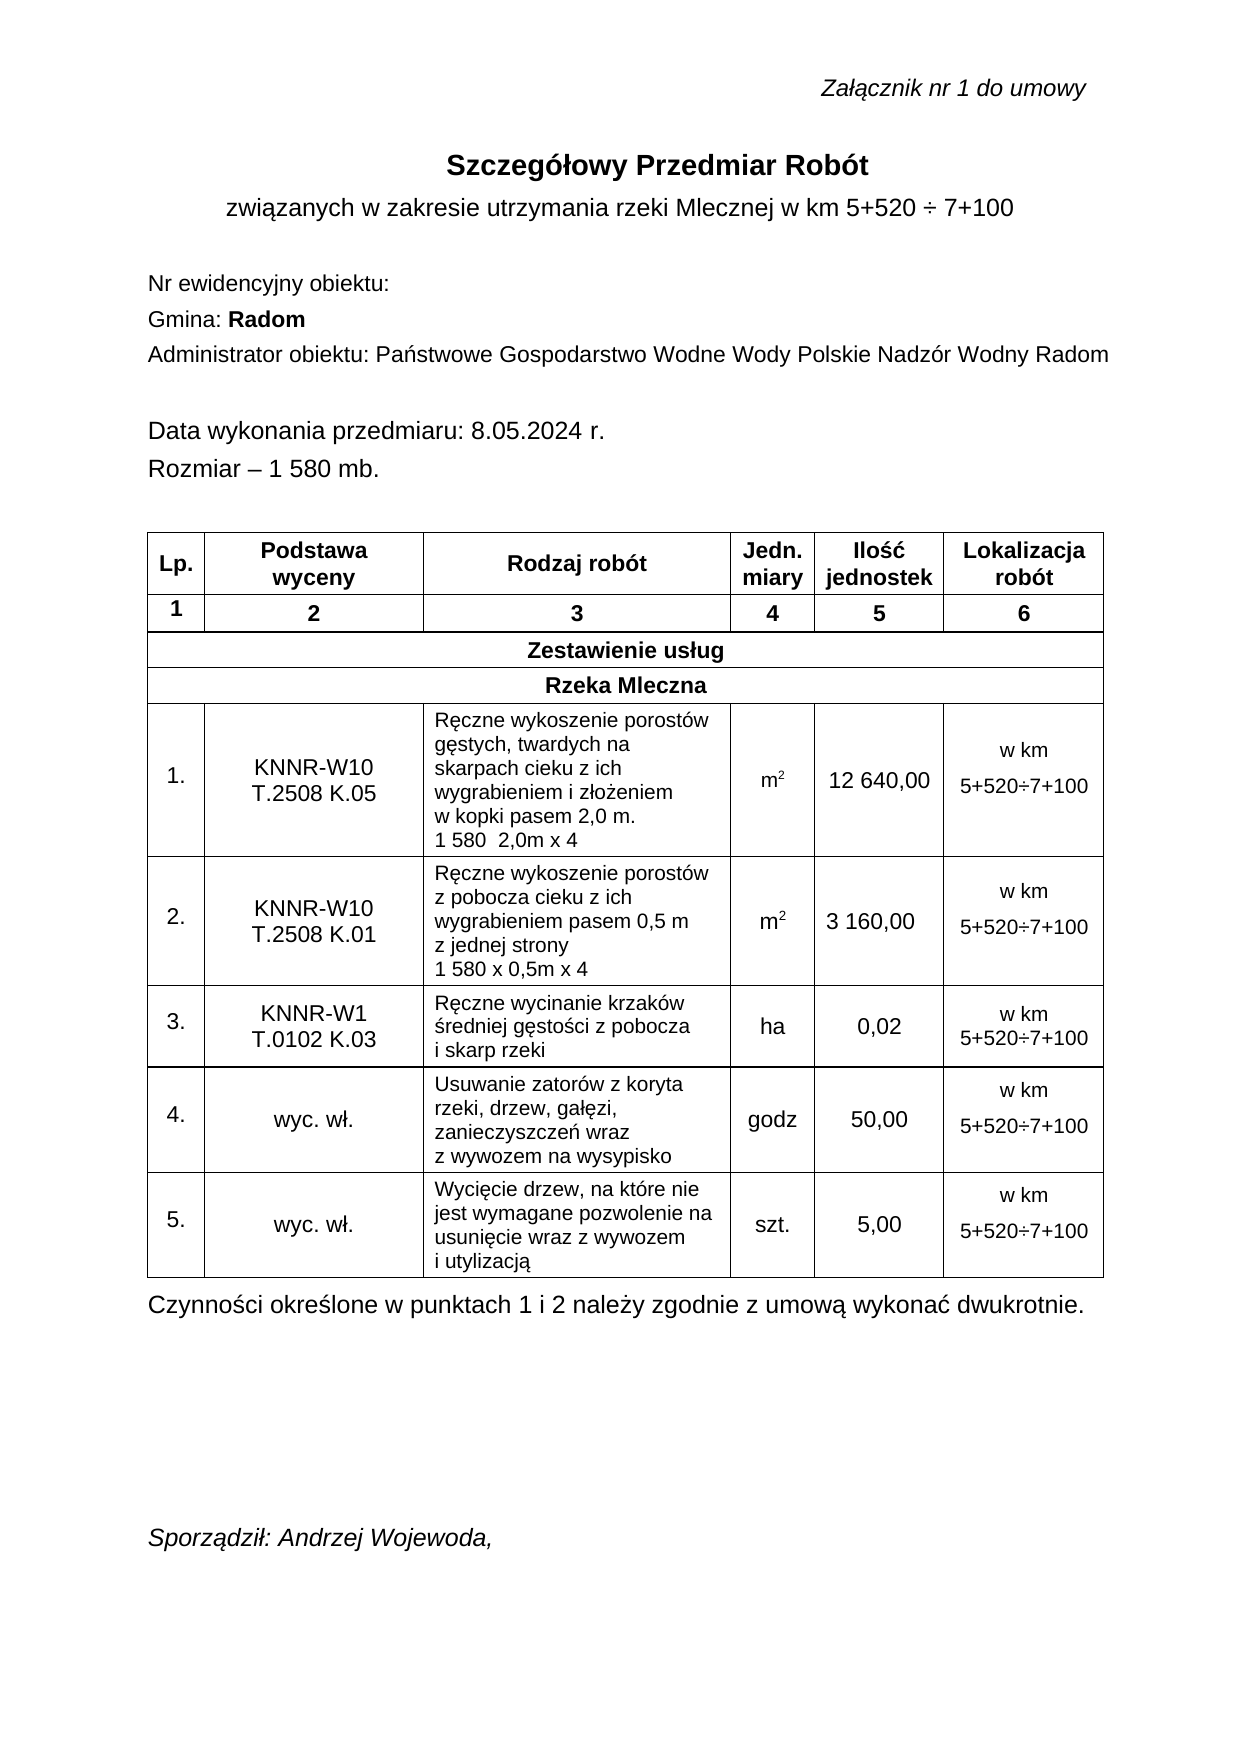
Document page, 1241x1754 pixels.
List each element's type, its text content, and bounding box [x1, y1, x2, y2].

table_header Lokalizacja robót [944, 533, 1103, 594]
text Rozmiar – 1 580 mb. [148, 454, 1093, 483]
text związanych w zakresie utrzymania rzeki Mlecznej w km 5+520 ÷ 7+100 [148, 193, 1093, 222]
text Gmina: Radom [148, 306, 1093, 332]
table_cell w km 5+520÷7+100 [944, 1068, 1103, 1172]
table_header Rodzaj robót [424, 533, 730, 594]
table_cell 50,00 [815, 1068, 943, 1172]
table_cell 0,02 [815, 986, 943, 1066]
table_cell wyc. wł. [205, 1068, 423, 1172]
table_cell KNNR-W10 T.2508 K.01 [205, 857, 423, 985]
table_cell szt. [731, 1173, 814, 1277]
table_cell 2. [148, 857, 204, 985]
table_header Podstawa wyceny [205, 533, 423, 594]
table_cell m2 [731, 857, 814, 985]
text Sporządził: Andrzej Wojewoda, [148, 1523, 1093, 1552]
table_cell 5. [148, 1173, 204, 1277]
table_cell 5 [815, 595, 943, 631]
table_cell 4. [148, 1068, 204, 1172]
table_cell 5,00 [815, 1173, 943, 1277]
table_cell Usuwanie zatorów z koryta rzeki, drzew, gałęzi, zanieczyszczeń wraz z wywozem na wysypisko [424, 1068, 730, 1172]
table_cell Ręczne wykoszenie porostów gęstych, twardych na skarpach cieku z ich wygrabieniem i złożeniem w kopki pasem 2,0 m. 1 580 2,0m x 4 [424, 704, 730, 856]
table_cell w km 5+520÷7+100 [944, 704, 1103, 856]
table_cell Ręczne wycinanie krzaków średniej gęstości z pobocza i skarp rzeki [424, 986, 730, 1066]
table_header Ilość jednostek [815, 533, 943, 594]
table_cell w km 5+520÷7+100 [944, 986, 1103, 1066]
table_cell KNNR-W1 T.0102 K.03 [205, 986, 423, 1066]
table_cell m2 [731, 704, 814, 856]
table_cell Zestawienie usług [148, 633, 1103, 667]
table_header Lp. [148, 533, 204, 594]
table_cell Ręczne wykoszenie porostów z pobocza cieku z ich wygrabieniem pasem 0,5 m z jednej strony 1 580 x 0,5m x 4 [424, 857, 730, 985]
table_cell 2 [205, 595, 423, 631]
table_cell 1. [148, 704, 204, 856]
table_cell 1 [148, 595, 204, 631]
table_header Jedn. miary [731, 533, 814, 594]
text Czynności określone w punktach 1 i 2 należy zgodnie z umową wykonać dwukrotnie. [148, 1290, 1093, 1319]
table_cell w km 5+520÷7+100 [944, 857, 1103, 985]
table_cell 3. [148, 986, 204, 1066]
text Data wykonania przedmiaru: 8.05.2024 r. [148, 416, 1093, 444]
table_cell w km 5+520÷7+100 [944, 1173, 1103, 1277]
table_cell godz [731, 1068, 814, 1172]
text Administrator obiektu: Państwowe Gospodarstwo Wodne Wody Polskie Nadzór Wodny Radom [148, 341, 1122, 368]
table_cell 12 640,00 [815, 704, 943, 856]
table_cell Rzeka Mleczna [148, 668, 1103, 703]
table_cell 3 160,00 [815, 857, 943, 985]
table_cell 6 [944, 595, 1103, 631]
table_cell Wycięcie drzew, na które nie jest wymagane pozwolenie na usunięcie wraz z wywozem i utylizacją [424, 1173, 730, 1277]
table_cell wyc. wł. [205, 1173, 423, 1277]
table_cell ha [731, 986, 814, 1066]
table_cell KNNR-W10 T.2508 K.05 [205, 704, 423, 856]
table_cell 3 [424, 595, 730, 631]
text Nr ewidencyjny obiektu: [148, 270, 1093, 297]
table_cell 4 [731, 595, 814, 631]
text Szczegółowy Przedmiar Robót [223, 148, 1093, 181]
